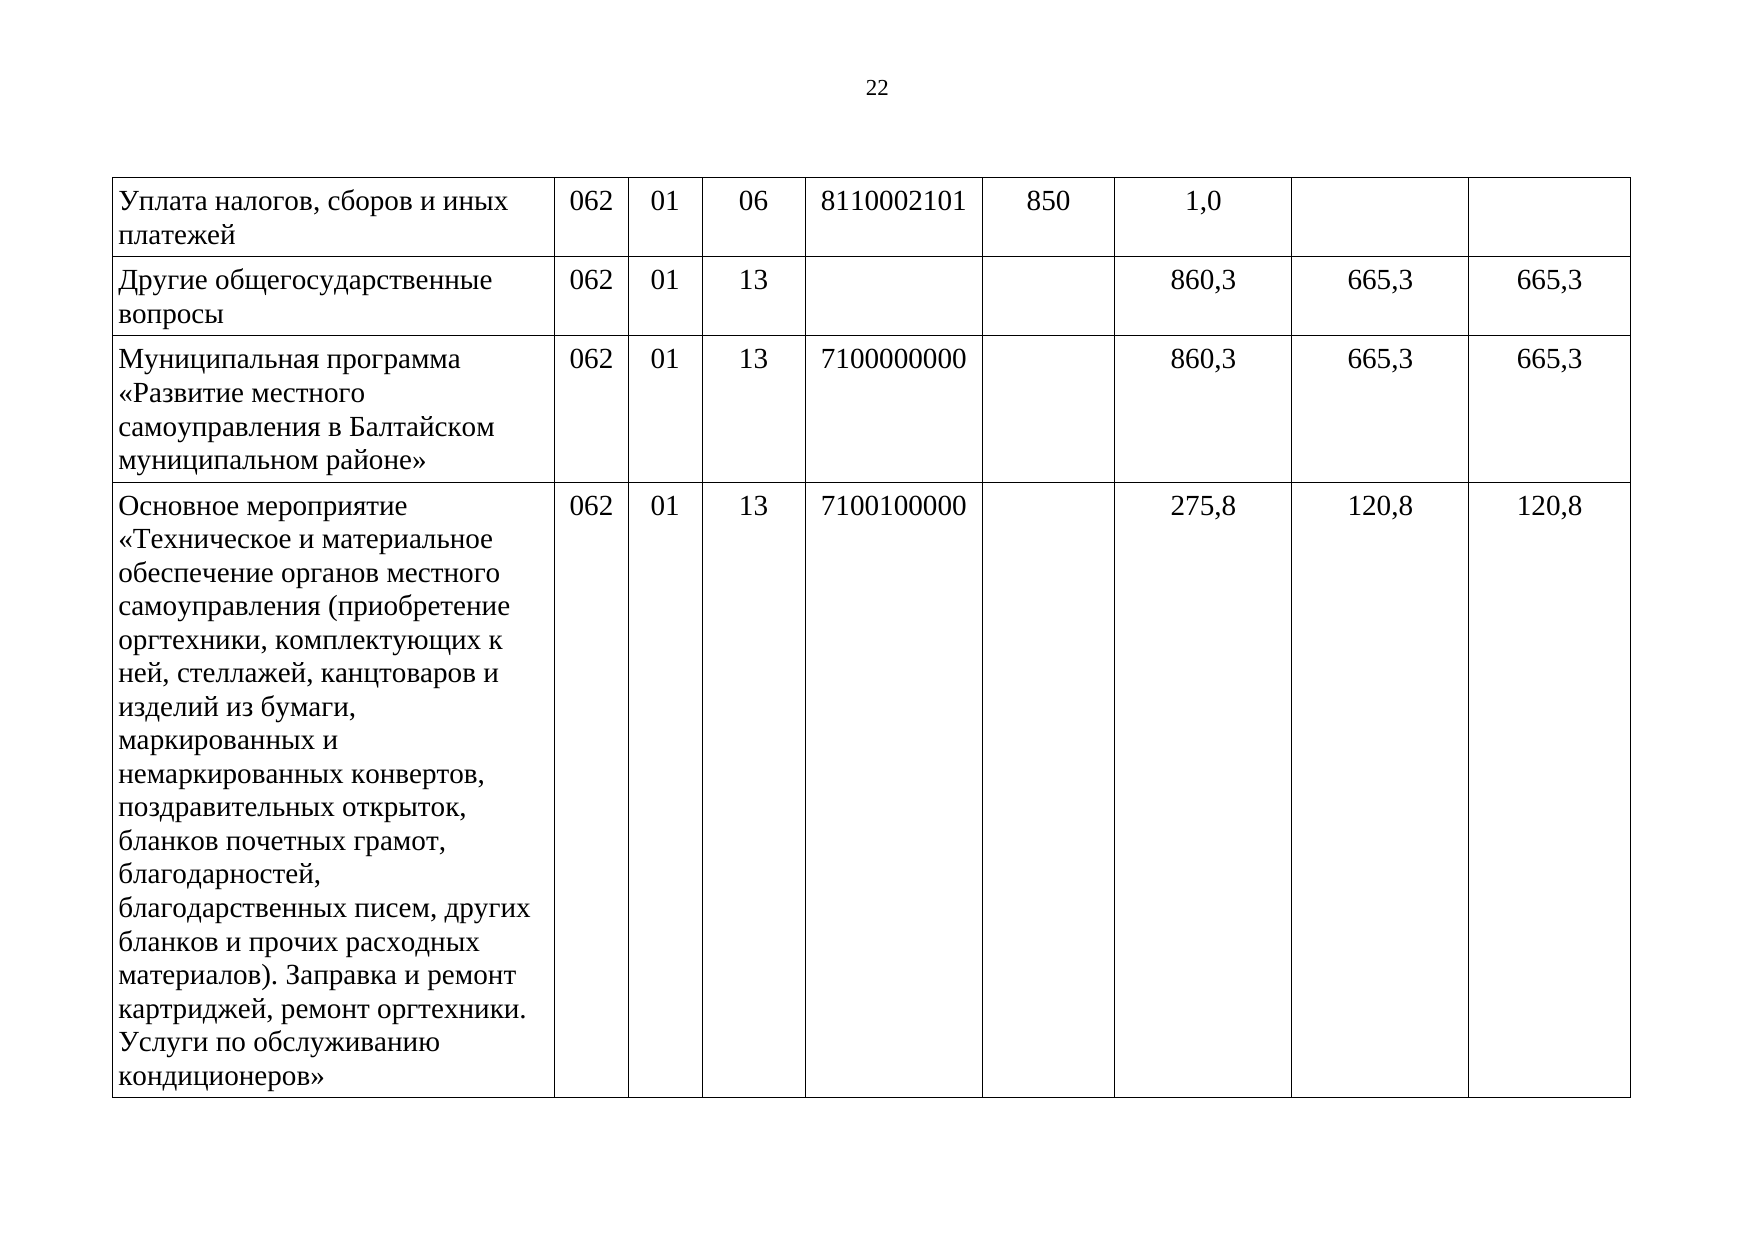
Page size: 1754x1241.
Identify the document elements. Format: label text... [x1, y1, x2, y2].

table_cell [806, 257, 982, 335]
table_cell 01 [629, 336, 702, 481]
table_cell 8110002101 [806, 178, 982, 256]
table_cell 13 [703, 483, 805, 1097]
table_cell 13 [703, 257, 805, 335]
table_cell 120,8 [1292, 483, 1468, 1097]
table_cell [983, 483, 1114, 1097]
table_cell 860,3 [1115, 336, 1291, 481]
table_cell 13 [703, 336, 805, 481]
table_cell [1469, 178, 1630, 256]
table_cell 850 [983, 178, 1114, 256]
table_cell Другие общегосударственные вопросы [113, 257, 554, 335]
table_cell 120,8 [1469, 483, 1630, 1097]
table_cell 01 [629, 178, 702, 256]
table_cell [1292, 178, 1468, 256]
table_cell [983, 257, 1114, 335]
table_cell 665,3 [1292, 257, 1468, 335]
table_cell 062 [555, 178, 628, 256]
table_cell 7100100000 [806, 483, 982, 1097]
table_cell 275,8 [1115, 483, 1291, 1097]
table_cell 665,3 [1469, 336, 1630, 481]
table_cell 062 [555, 336, 628, 481]
table_cell 1,0 [1115, 178, 1291, 256]
table_cell 665,3 [1469, 257, 1630, 335]
table_cell 06 [703, 178, 805, 256]
table_cell 01 [629, 257, 702, 335]
table_cell 665,3 [1292, 336, 1468, 481]
table_cell 062 [555, 483, 628, 1097]
table_cell Уплата налогов, сборов и иных платежей [113, 178, 554, 256]
table_cell 7100000000 [806, 336, 982, 481]
table_cell 860,3 [1115, 257, 1291, 335]
table_cell Основное мероприятие «Техническое и материальное обеспечение органов местного самоуправления (приобретение оргтехники, комплектующих к ней, стеллажей, канцтоваров и изделий из бумаги, маркированных и немаркированных конвертов, поздравительных открыток, бланков почетных грамот, благодарностей, благодарственных писем, других бланков и прочих расходных материалов). Заправка и ремонт картриджей, ремонт оргтехники. Услуги по обслуживанию кондиционеров» [113, 483, 554, 1097]
table_cell Муниципальная программа «Развитие местного самоуправления в Балтайском муниципальном районе» [113, 336, 554, 481]
table_cell 01 [629, 483, 702, 1097]
table_cell [983, 336, 1114, 481]
table_cell 062 [555, 257, 628, 335]
